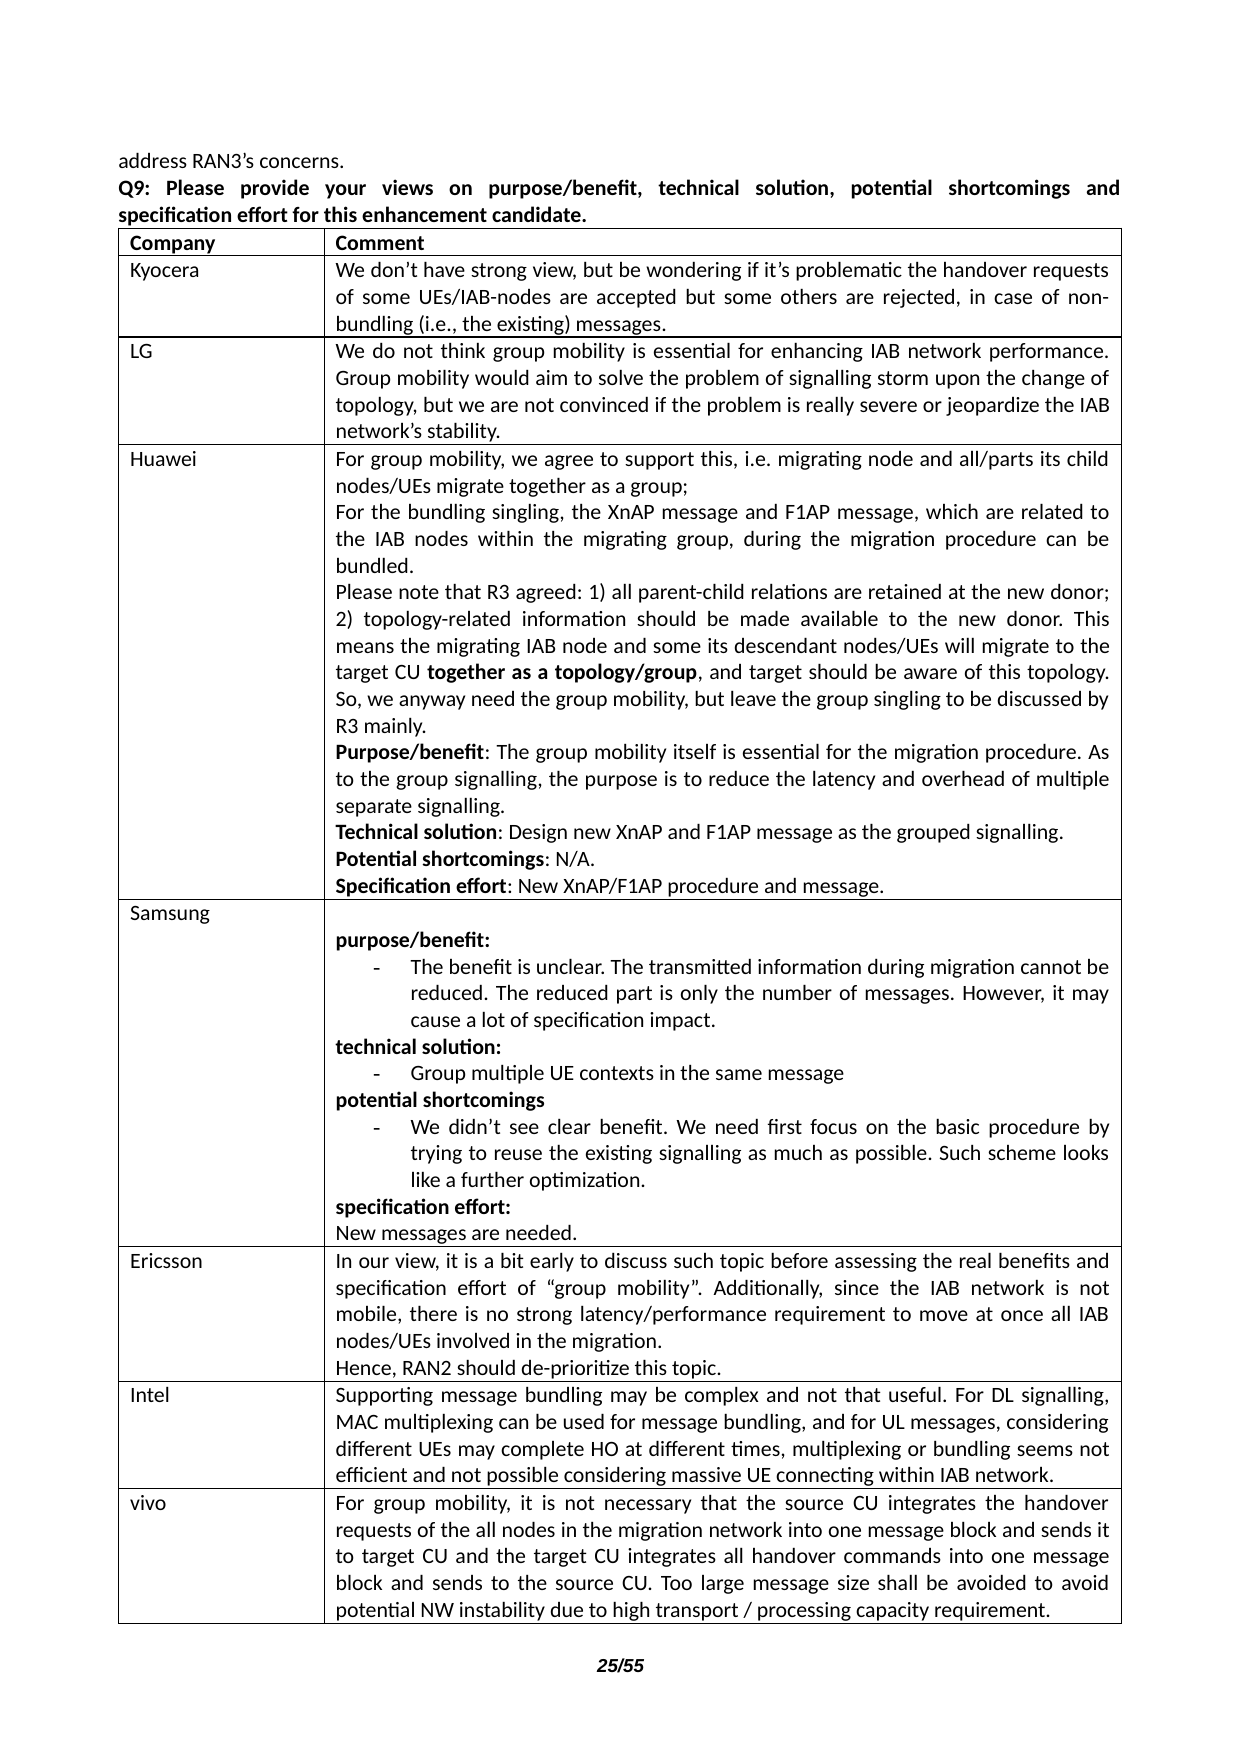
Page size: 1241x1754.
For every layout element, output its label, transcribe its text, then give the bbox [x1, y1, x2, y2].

table_cell [119, 1382, 324, 1488]
table_cell vivo [119, 1489, 324, 1623]
table_header Comment [325, 229, 1121, 255]
table_cell [119, 256, 324, 336]
table_cell [119, 900, 324, 1246]
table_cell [325, 1489, 1121, 1623]
text Q9: Please provide your views on purpose/benefit, technical solution, potential shortcomings and specification effort for this enhancement candidate. [118, 174, 1122, 228]
table_cell [119, 1247, 324, 1381]
table_cell [119, 445, 324, 898]
table_cell [325, 1247, 1121, 1381]
table_cell [119, 338, 324, 444]
table_header Company [119, 229, 324, 255]
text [118, 148, 1122, 174]
table_cell [325, 1382, 1121, 1488]
table_cell [325, 256, 1121, 336]
table_cell [325, 445, 1121, 898]
table_cell [325, 900, 1121, 1246]
table_cell [325, 338, 1121, 444]
